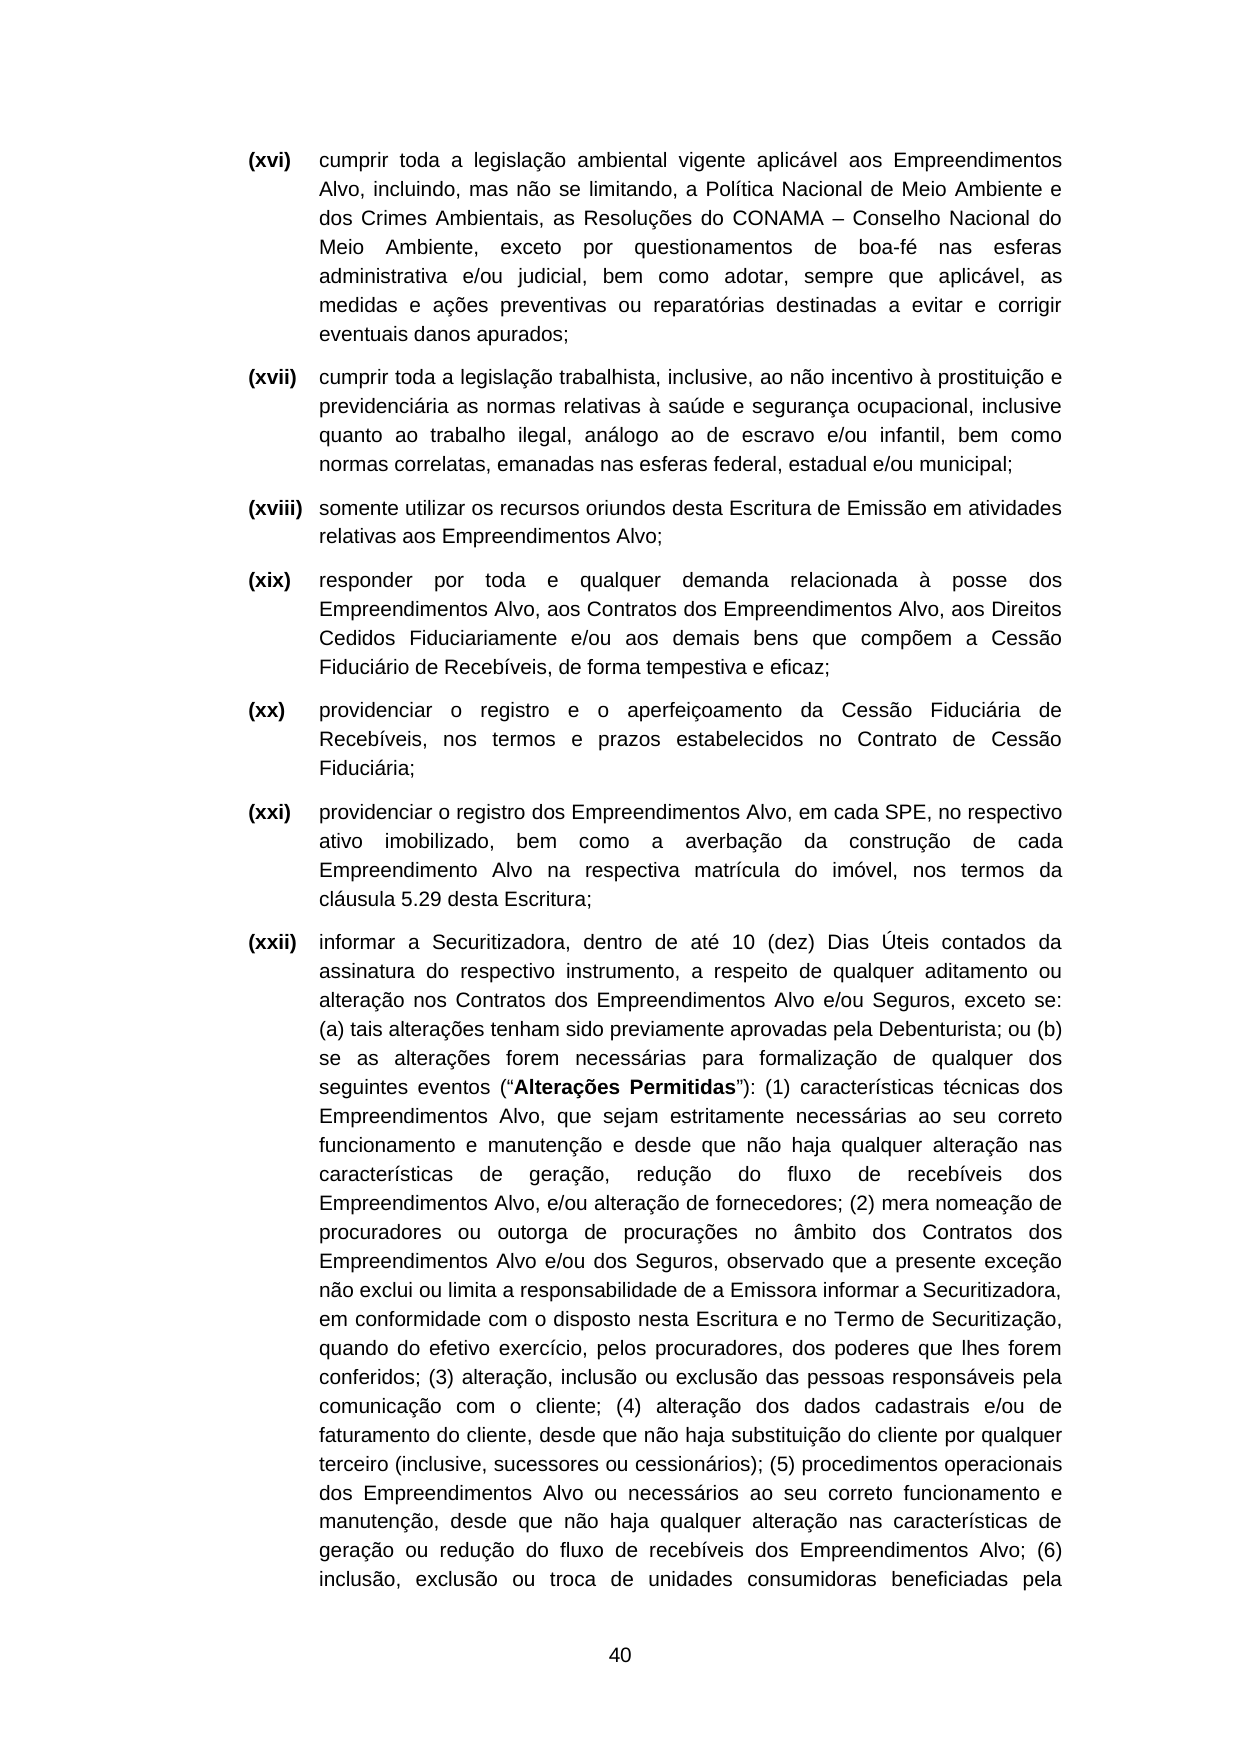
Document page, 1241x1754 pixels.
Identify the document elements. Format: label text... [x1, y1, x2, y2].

text providenciar o registro dos Empreendimentos Alvo, em cada SPE, no respectivo ativo imobilizado, bem como a averbação da construção de cada Empreendimento Alvo na respectiva matrícula do imóvel, nos termos da cláusula 5.29 desta Escritura; [248, 800, 1063, 911]
text responder por toda e qualquer demanda relacionada à posse dos Empreendimentos Alvo, aos Contratos dos Empreendimentos Alvo, aos Direitos Cedidos Fiduciariamente e/ou aos demais bens que compõem a Cessão Fiduciário de Recebíveis, de forma tempestiva e eficaz; [248, 568, 1063, 679]
text providenciar o registro e o aperfeiçoamento da Cessão Fiduciária de Recebíveis, nos termos e prazos estabelecidos no Contrato de Cessão Fiduciária; [248, 698, 1063, 780]
text somente utilizar os recursos oriundos desta Escritura de Emissão em atividades relativas aos Empreendimentos Alvo; [248, 495, 1063, 548]
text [248, 930, 1063, 1591]
text cumprir toda a legislação ambiental vigente aplicável aos Empreendimentos Alvo, incluindo, mas não se limitando, a Política Nacional de Meio Ambiente e dos Crimes Ambientais, as Resoluções do CONAMA – Conselho Nacional do Meio Ambiente, exceto por questionamentos de boa-fé nas esferas administrativa e/ou judicial, bem como adotar, sempre que aplicável, as medidas e ações preventivas ou reparatórias destinadas a evitar e corrigir eventuais danos apurados; [248, 148, 1063, 345]
text cumprir toda a legislação trabalhista, inclusive, ao não incentivo à prostituição e previdenciária as normas relativas à saúde e segurança ocupacional, inclusive quanto ao trabalho ilegal, análogo ao de escravo e/ou infantil, bem como normas correlatas, emanadas nas esferas federal, estadual e/ou municipal; [248, 365, 1063, 476]
